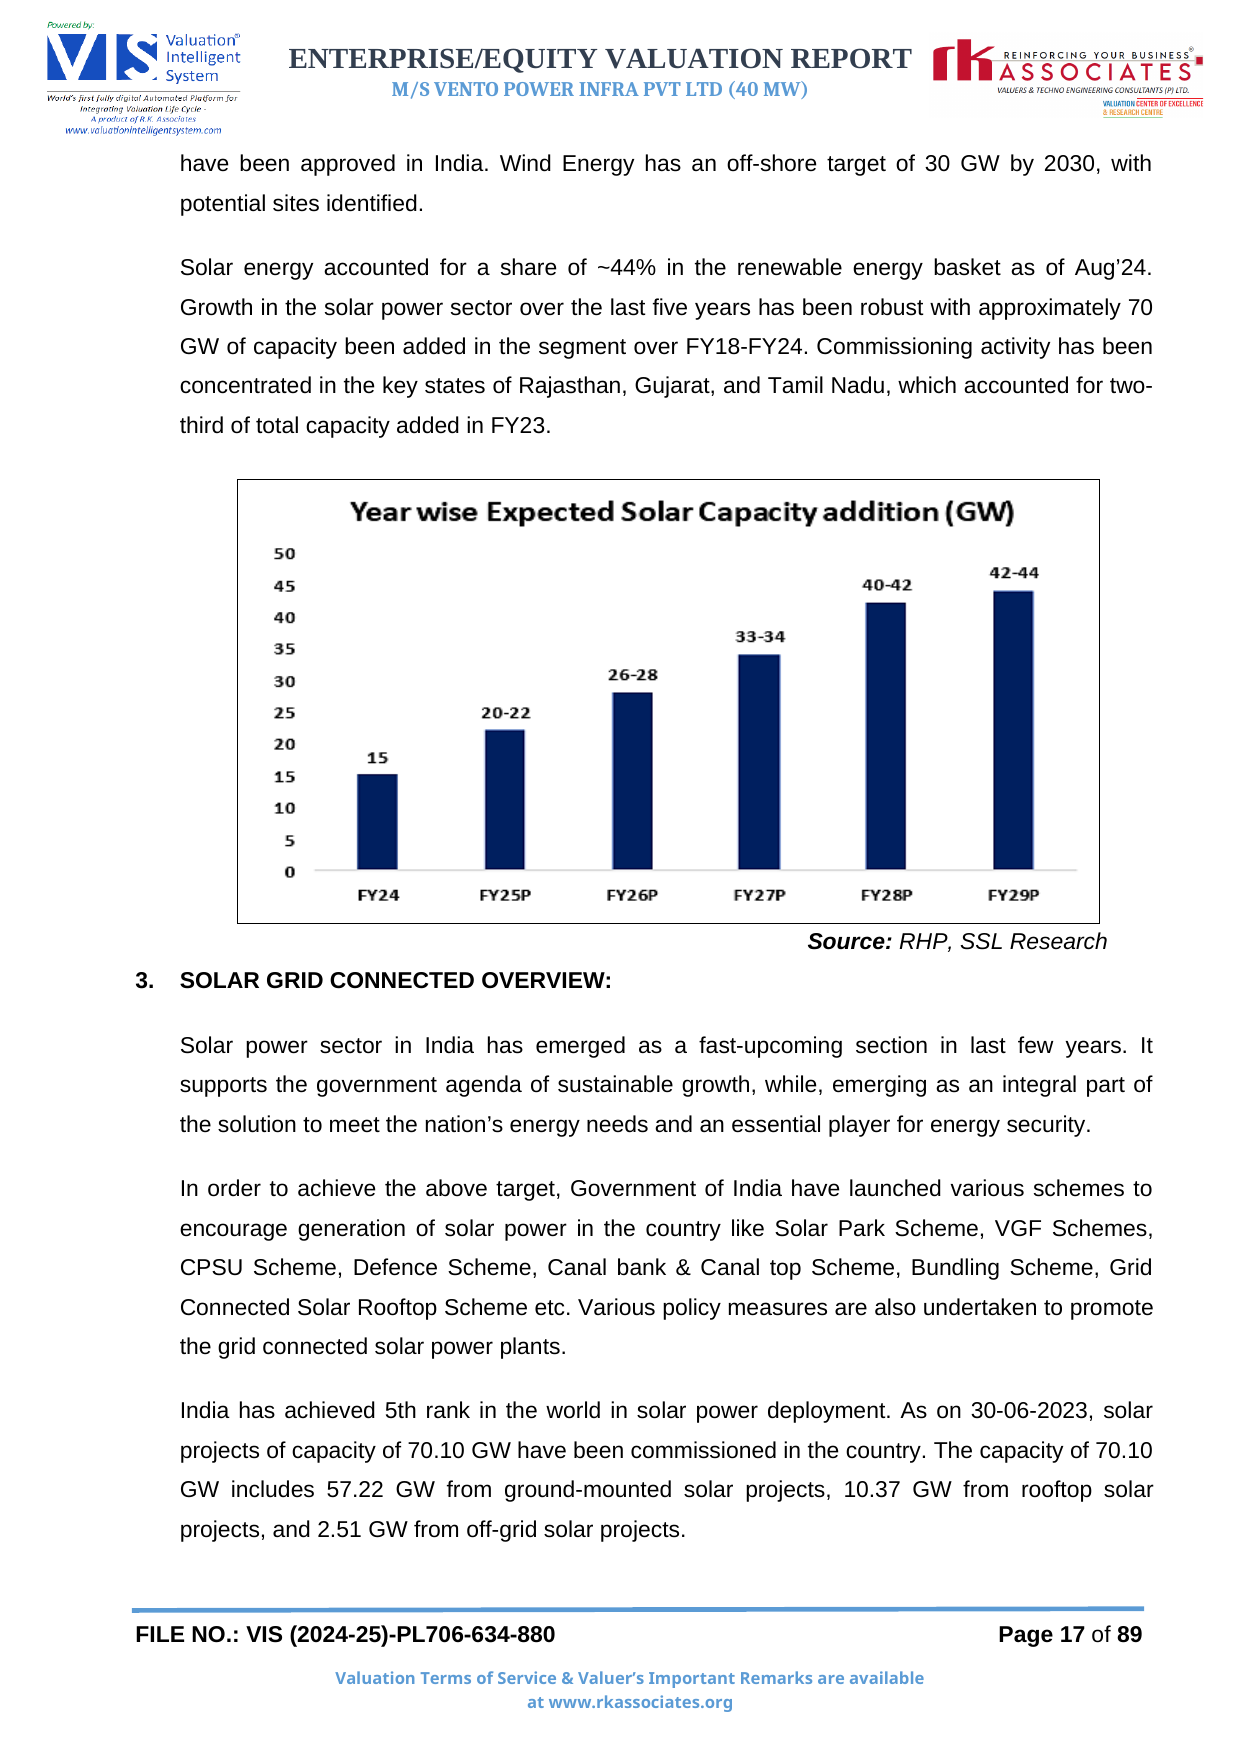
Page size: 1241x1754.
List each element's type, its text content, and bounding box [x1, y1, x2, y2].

list India has achieved 5th rank in the world in solar power deployment. As on 30-06-2023, solar projects of capacity of 70.10 GW have been commissioned in the country. The capacity of 70.10 GW includes 57.22 GW from ground-mounted solar projects, 10.37 GW from rooftop solar projects, and 2.51 GW from off-grid solar projects. [179, 1397, 1154, 1542]
picture [928, 32, 1203, 118]
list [179, 150, 1154, 216]
list SOLAR GRID CONNECTED OVERVIEW: [135, 967, 1154, 993]
list Solar power sector in India has emerged as a fast-upcoming section in last few years. It supports the government agenda of sustainable growth, while, emerging as an integral part of the solution to meet the nation’s energy needs and an essential player for energy security. [179, 1032, 1154, 1137]
list In order to achieve the above target, Government of India have launched various schemes to encourage generation of solar power in the country like Solar Park Scheme, VGF Schemes, CPSU Scheme, Defence Scheme, Canal bank & Canal top Scheme, Bundling Scheme, Grid Connected Solar Rooftop Scheme etc. Various policy measures are also undertaken to promote the grid connected solar power plants. [179, 1175, 1154, 1359]
picture [238, 480, 1099, 923]
list Solar energy accounted for a share of ~44% in the renewable energy basket as of Aug’24. Growth in the solar power sector over the last five years has been robust with approximately 70 GW of capacity been added in the segment over FY18-FY24. Commissioning activity has been concentrated in the key states of Rajasthan, Gujarat, and Tamil Nadu, which accounted for two-third of total capacity added in FY23. [179, 254, 1154, 438]
list Source: RHP, SSL Research [179, 928, 1110, 954]
picture [37, 19, 248, 138]
